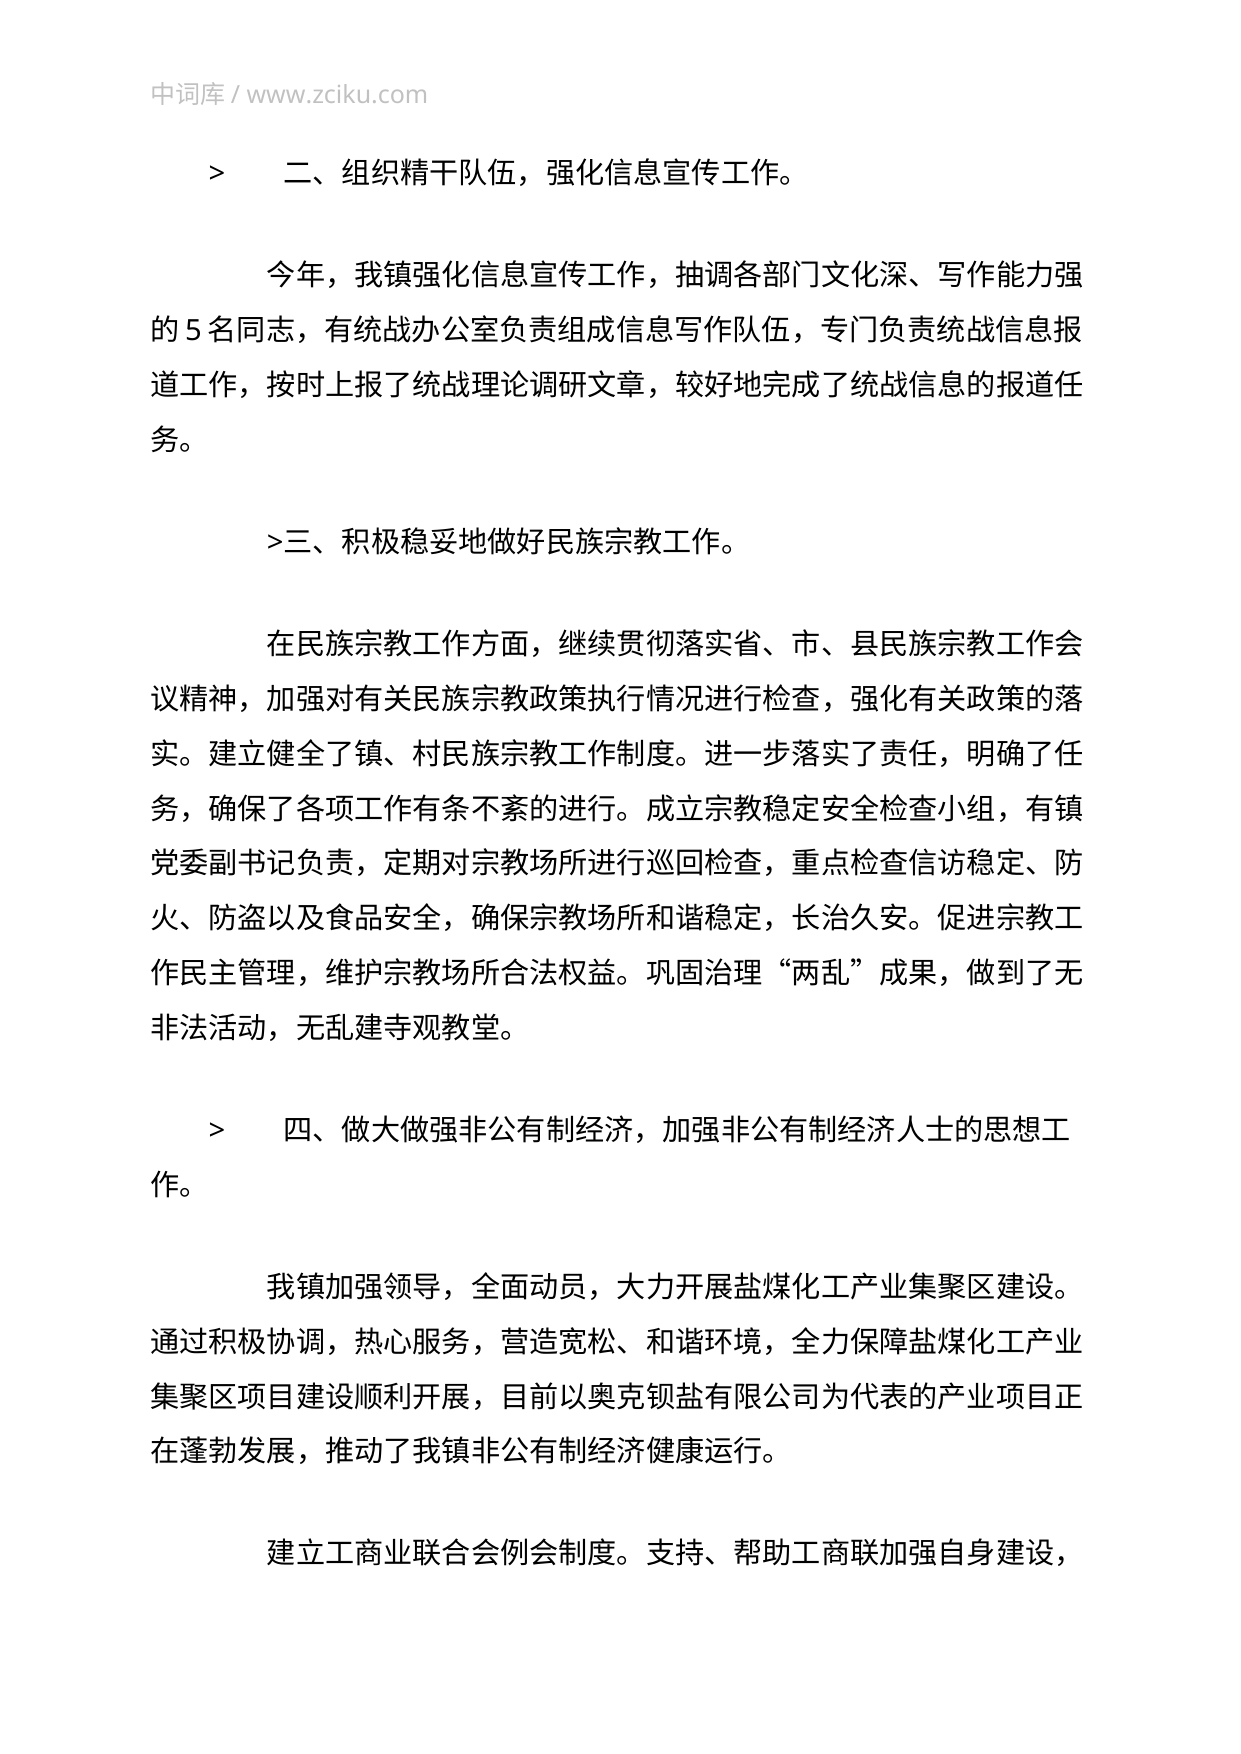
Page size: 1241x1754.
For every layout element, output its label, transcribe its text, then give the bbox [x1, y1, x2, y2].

text >三、积极稳妥地做好民族宗教工作。 [150, 518, 1090, 561]
text 在民族宗教工作方面，继续贯彻落实省、市、县民族宗教工作会议精神，加强对有关民族宗教政策执行情况进行检查，强化有关政策的落实。建立健全了镇、村民族宗教工作制度。进一步落实了责任，明确了任务，确保了各项工作有条不紊的进行。成立宗教稳定安全检查小组，有镇党委副书记负责，定期对宗教场所进行巡回检查，重点检查信访稳定、防火、防盗以及食品安全，确保宗教场所和谐稳定，长治久安。促进宗教工作民主管理，维护宗教场所合法权益。巩固治理“两乱”成果，做到了无非法活动，无乱建寺观教堂。 [150, 621, 1090, 1047]
text > 二、组织精干队伍，强化信息宣传工作。 [150, 150, 1090, 192]
text 今年，我镇强化信息宣传工作，抽调各部门文化深、写作能力强的5名同志，有统战办公室负责组成信息写作队伍，专门负责统战信息报道工作，按时上报了统战理论调研文章，较好地完成了统战信息的报道任务。 [150, 252, 1090, 459]
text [150, 1530, 1090, 1572]
text 我镇加强领导，全面动员，大力开展盐煤化工产业集聚区建设。通过积极协调，热心服务，营造宽松、和谐环境，全力保障盐煤化工产业集聚区项目建设顺利开展，目前以奥克钡盐有限公司为代表的产业项目正在蓬勃发展，推动了我镇非公有制经济健康运行。 [150, 1263, 1090, 1470]
text > 四、做大做强非公有制经济，加强非公有制经济人士的思想工作。 [150, 1107, 1090, 1204]
